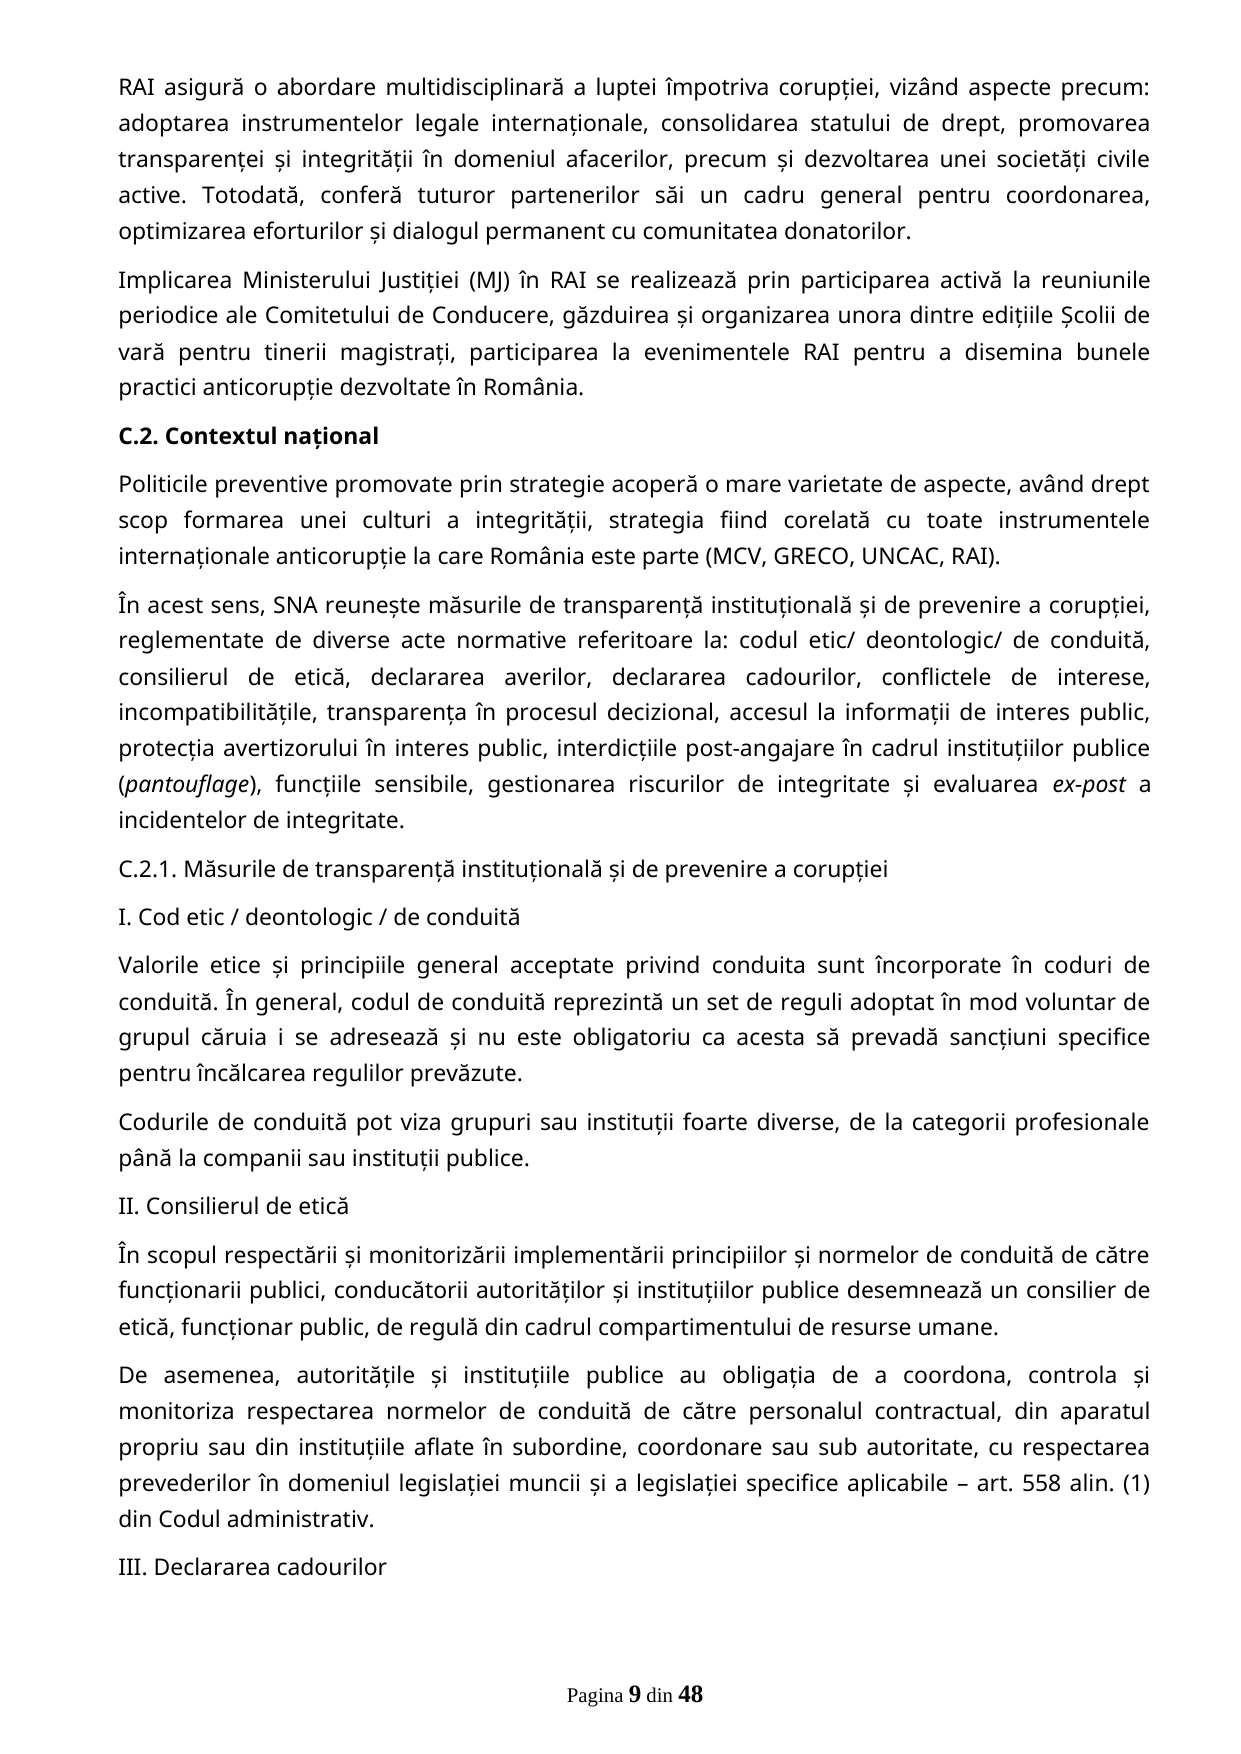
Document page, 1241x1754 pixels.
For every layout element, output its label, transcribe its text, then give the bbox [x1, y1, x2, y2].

text C.2.1. Măsurile de transparență instituțională și de prevenire a corupției [118, 853, 1152, 884]
text În acest sens, SNA reunește măsurile de transparență instituțională și de prevenire a corupției, reglementate de diverse acte normative referitoare la: codul etic/ deontologic/ de conduită, consilierul de etică, declararea averilor, declararea cadourilor, conflictele de interese, incompatibilitățile, transparența în procesul decizional, accesul la informații de interes public, protecția avertizorului în interes public, interdicțiile post-angajare în cadrul instituțiilor publice (pantouflage), funcțiile sensibile, gestionarea riscurilor de integritate și evaluarea ex-post a incidentelor de integritate. [118, 588, 1152, 835]
text III. Declararea cadourilor [118, 1551, 1152, 1582]
text Implicarea Ministerului Justiției (MJ) în RAI se realizează prin participarea activă la reuniunile periodice ale Comitetului de Conducere, găzduirea și organizarea unora dintre edițiile Școlii de vară pentru tinerii magistrați, participarea la evenimentele RAI pentru a disemina bunele practici anticorupție dezvoltate în România. [118, 263, 1152, 403]
text De asemenea, autoritățile și instituțiile publice au obligația de a coordona, controla și monitoriza respectarea normelor de conduită de către personalul contractual, din aparatul propriu sau din instituțiile aflate în subordine, coordonare sau sub autoritate, cu respectarea prevederilor în domeniul legislației muncii și a legislației specifice aplicabile – art. 558 alin. (1) din Codul administrativ. [118, 1359, 1152, 1534]
text Valorile etice și principiile general acceptate privind conduita sunt încorporate în coduri de conduită. În general, codul de conduită reprezintă un set de reguli adoptat în mod voluntar de grupul căruia i se adresează și nu este obligatoriu ca acesta să prevadă sancțiuni specifice pentru încălcarea regulilor prevăzute. [118, 949, 1152, 1088]
text RAI asigură o abordare multidisciplinară a luptei împotriva corupției, vizând aspecte precum: adoptarea instrumentelor legale internaționale, consolidarea statului de drept, promovarea transparenței şi integrității în domeniul afacerilor, precum și dezvoltarea unei societăți civile active. Totodată, conferă tuturor partenerilor săi un cadru general pentru coordonarea, optimizarea eforturilor și dialogul permanent cu comunitatea donatorilor. [118, 71, 1152, 246]
text Codurile de conduită pot viza grupuri sau instituții foarte diverse, de la categorii profesionale până la companii sau instituții publice. [118, 1106, 1152, 1173]
text II. Consilierul de etică [118, 1190, 1152, 1221]
text Politicile preventive promovate prin strategie acoperă o mare varietate de aspecte, având drept scop formarea unei culturi a integrității, strategia fiind corelată cu toate instrumentele internaționale anticorupție la care România este parte (MCV, GRECO, UNCAC, RAI). [118, 468, 1152, 571]
text C.2. Contextul național [118, 420, 1152, 451]
text I. Cod etic / deontologic / de conduită [118, 901, 1152, 932]
text În scopul respectării și monitorizării implementării principiilor și normelor de conduită de către funcționarii publici, conducătorii autorităților și instituțiilor publice desemnează un consilier de etică, funcționar public, de regulă din cadrul compartimentului de resurse umane. [118, 1238, 1152, 1342]
